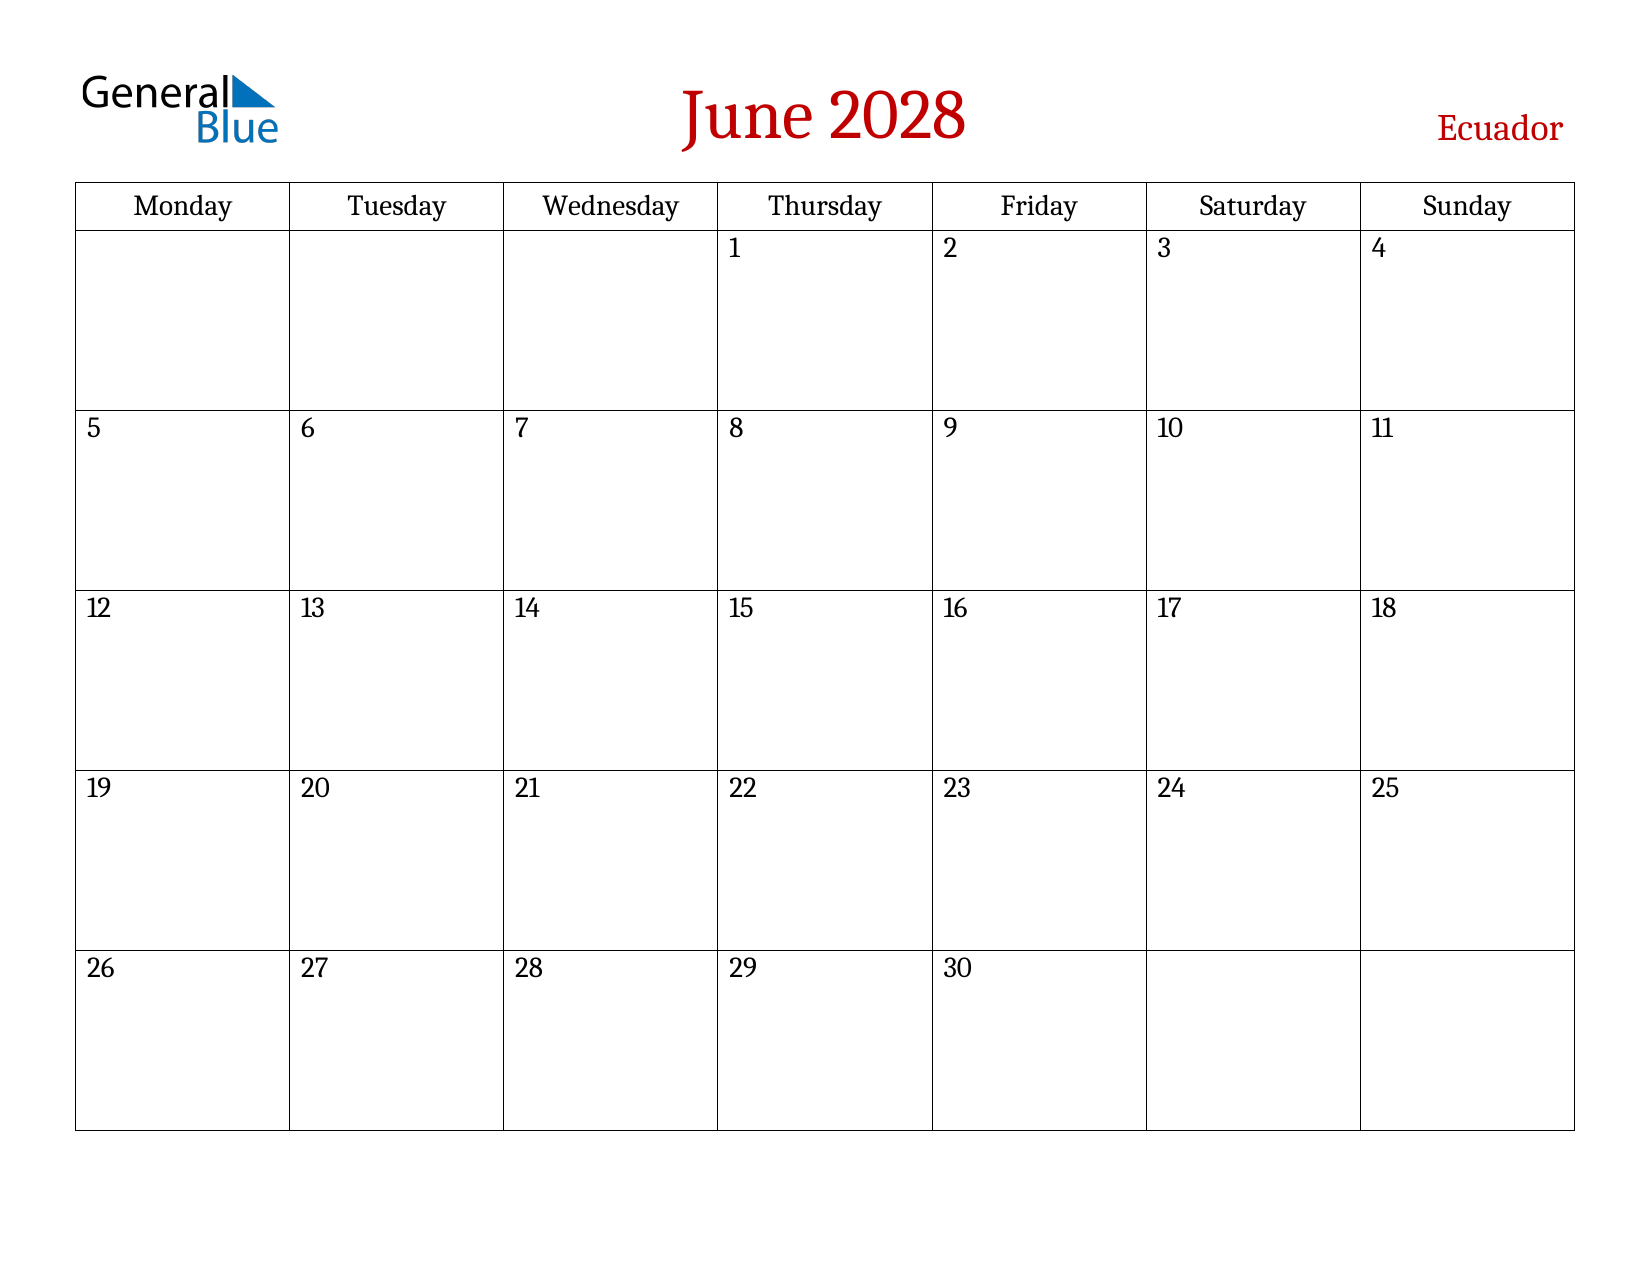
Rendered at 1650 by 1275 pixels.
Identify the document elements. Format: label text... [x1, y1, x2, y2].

table_cell 19 [76, 771, 289, 805]
table_cell Monday [76, 183, 289, 230]
table_cell [718, 625, 932, 770]
table_cell 16 [933, 591, 1146, 625]
table_cell [290, 445, 503, 590]
table_cell 3 [1147, 231, 1360, 264]
table_cell Wednesday [504, 183, 717, 230]
table_cell [933, 985, 1146, 1130]
table_cell 9 [933, 411, 1146, 444]
table_cell [933, 805, 1146, 950]
table_cell 15 [718, 591, 932, 625]
table_cell [1147, 445, 1360, 590]
table_cell 24 [1147, 771, 1360, 805]
table_cell [504, 231, 717, 264]
table_cell [1361, 445, 1574, 590]
table_cell [504, 805, 717, 950]
table_cell Tuesday [290, 183, 503, 230]
picture [82, 75, 278, 143]
table_cell 1 [718, 231, 932, 264]
table_cell [290, 231, 503, 264]
table_cell [76, 985, 289, 1130]
table_cell [1361, 805, 1574, 950]
table_cell [933, 265, 1146, 410]
table_cell [1361, 625, 1574, 770]
table_cell Thursday [718, 183, 932, 230]
table_cell [718, 805, 932, 950]
table_cell [933, 445, 1146, 590]
table_cell 10 [1147, 411, 1360, 444]
table_cell [1147, 805, 1360, 950]
table_cell 17 [1147, 591, 1360, 625]
table_cell 23 [933, 771, 1146, 805]
table_header June 2028 [504, 75, 1146, 182]
table_cell 11 [1361, 411, 1574, 444]
table_header [76, 75, 503, 182]
table_cell [76, 231, 289, 264]
table_cell 18 [1361, 591, 1574, 625]
table_cell Saturday [1147, 183, 1360, 230]
table_cell [76, 625, 289, 770]
table_cell [504, 265, 717, 410]
table_cell 14 [504, 591, 717, 625]
table_cell Friday [933, 183, 1146, 230]
table_cell 20 [290, 771, 503, 805]
table_cell 22 [718, 771, 932, 805]
table_cell [1361, 265, 1574, 410]
table_cell 2 [933, 231, 1146, 264]
table_cell [504, 625, 717, 770]
table_cell 26 [76, 951, 289, 985]
table_cell [76, 445, 289, 590]
table_cell 7 [504, 411, 717, 444]
table_cell [504, 985, 717, 1130]
table_cell 8 [718, 411, 932, 444]
table_cell [1147, 951, 1360, 985]
table_cell [1147, 625, 1360, 770]
table_cell [718, 985, 932, 1130]
table_cell [290, 985, 503, 1130]
table_cell 13 [290, 591, 503, 625]
table_cell [1361, 951, 1574, 985]
table_cell [290, 625, 503, 770]
table_cell [1147, 265, 1360, 410]
table_cell [1147, 985, 1360, 1130]
table_cell [504, 445, 717, 590]
table_cell [1361, 985, 1574, 1130]
table_cell [76, 805, 289, 950]
table_cell 30 [933, 951, 1146, 985]
table_cell Sunday [1361, 183, 1574, 230]
table_cell 27 [290, 951, 503, 985]
table_cell 4 [1361, 231, 1574, 264]
table_cell [718, 445, 932, 590]
table_cell 12 [76, 591, 289, 625]
table_cell 5 [76, 411, 289, 444]
table_cell 21 [504, 771, 717, 805]
table_cell [290, 805, 503, 950]
table_header Ecuador [1146, 75, 1574, 182]
table_cell 6 [290, 411, 503, 444]
table_cell 29 [718, 951, 932, 985]
table_cell [290, 265, 503, 410]
table_cell 28 [504, 951, 717, 985]
table_cell [933, 625, 1146, 770]
table_cell [76, 265, 289, 410]
table_cell [718, 265, 932, 410]
table_cell 25 [1361, 771, 1574, 805]
